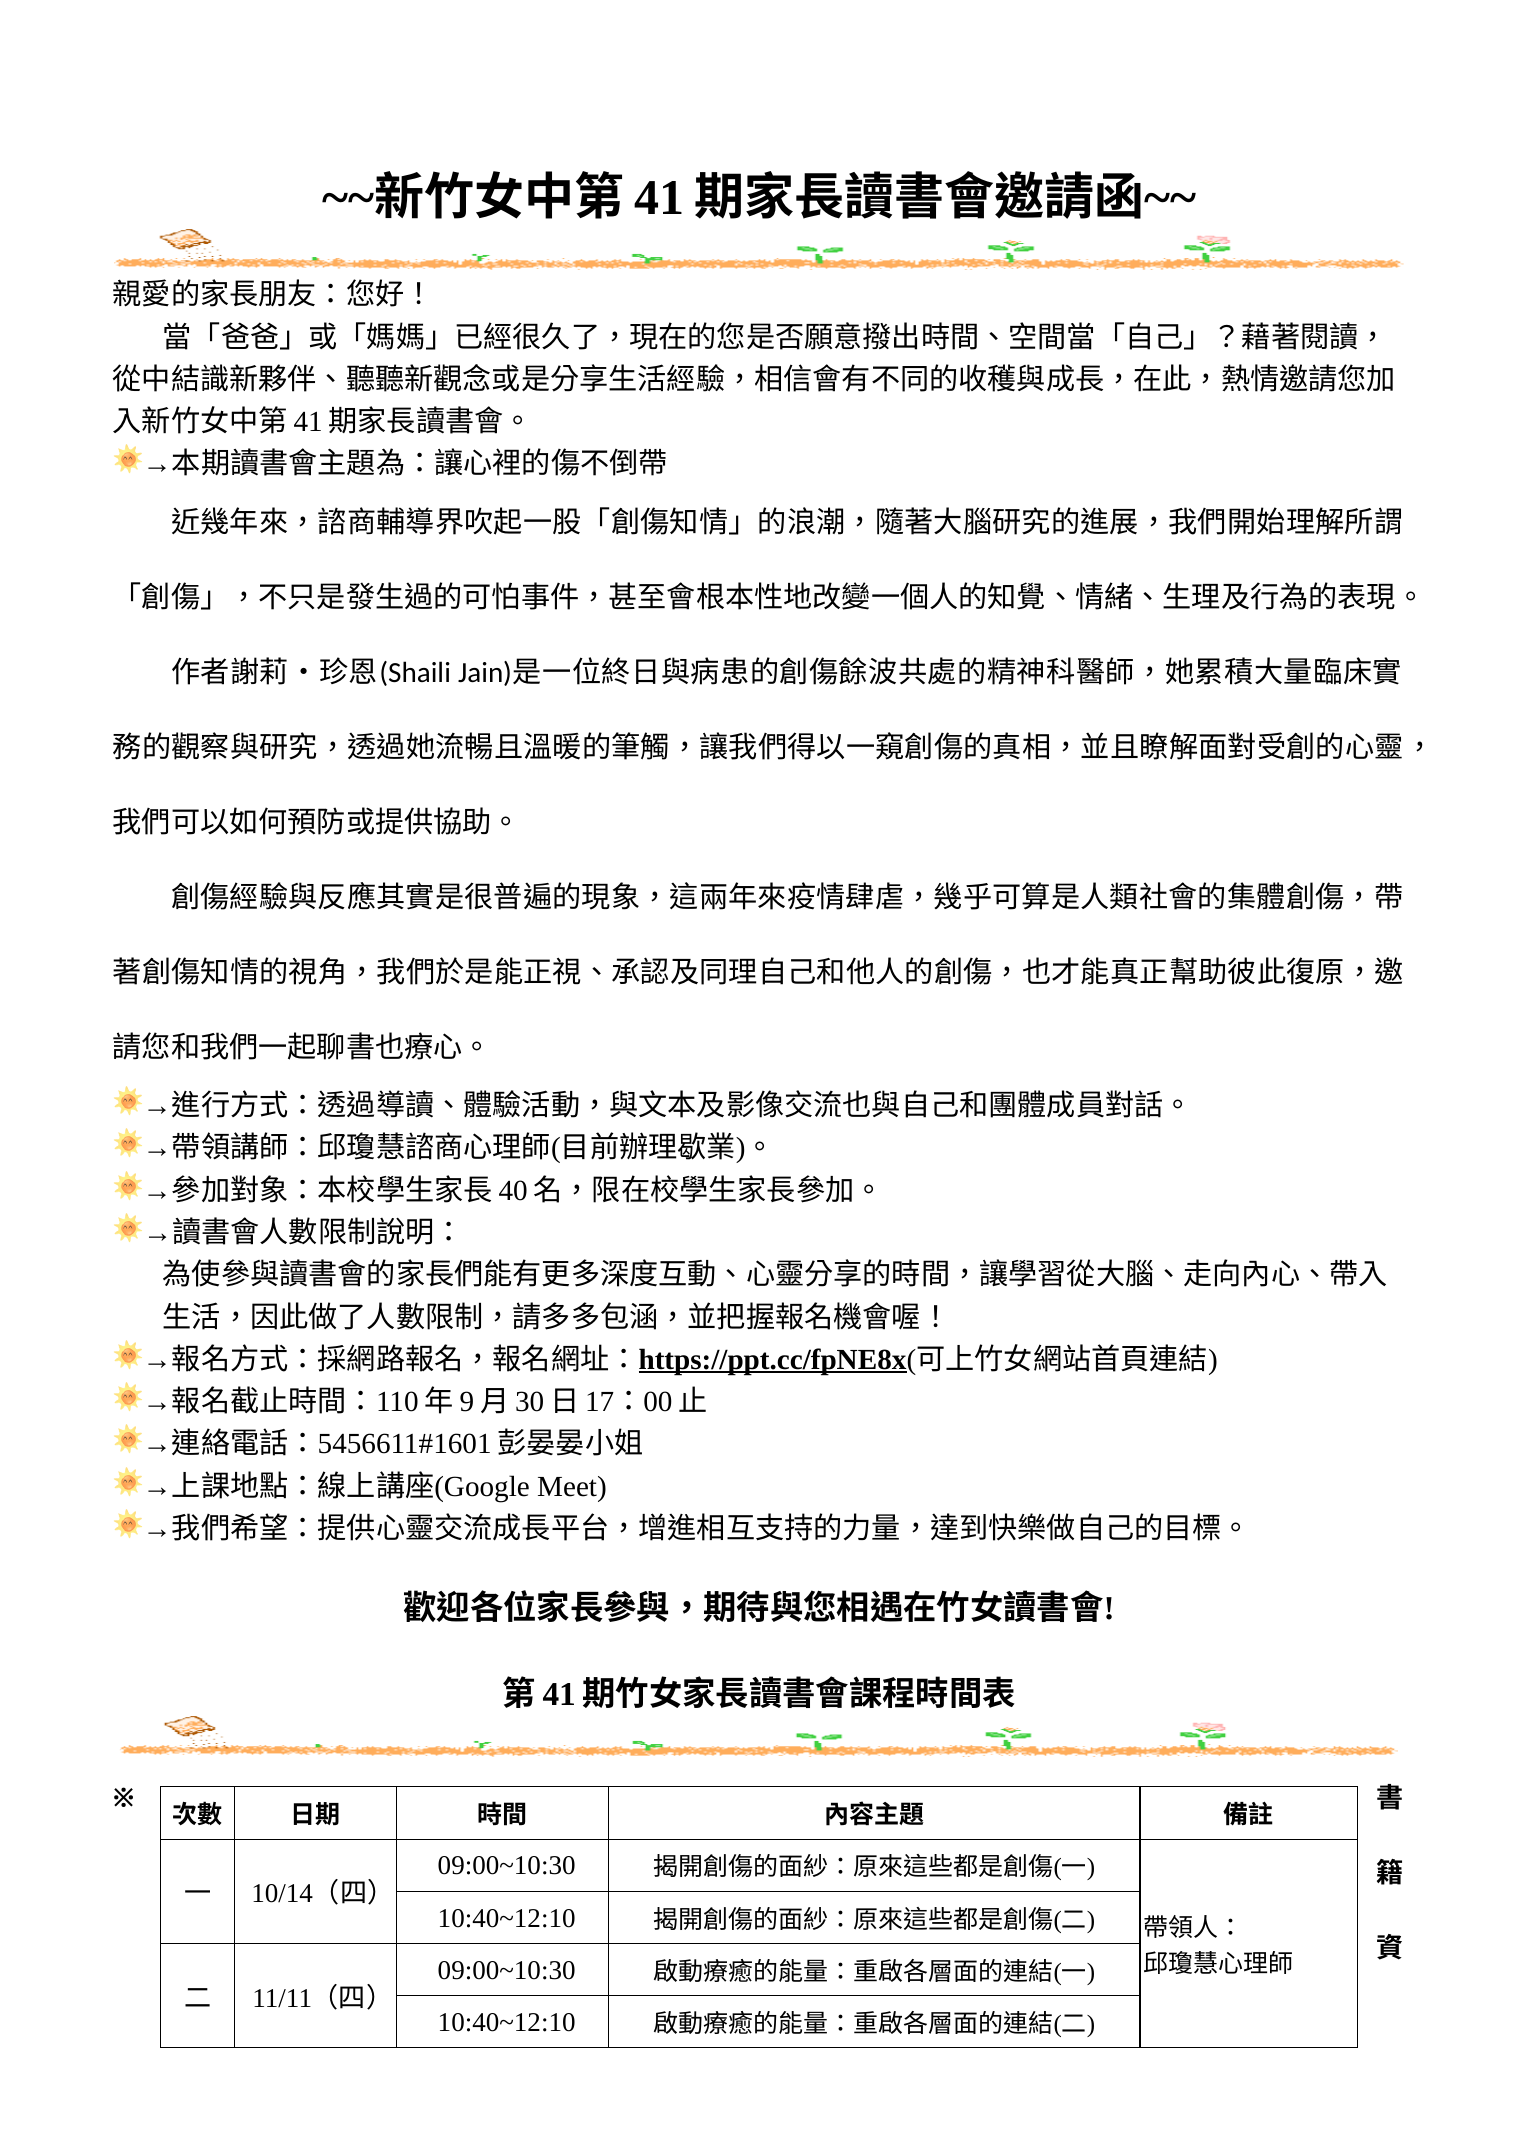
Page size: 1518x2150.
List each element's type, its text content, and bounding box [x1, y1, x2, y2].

text 近幾年來，諮商輔導界吹起一股「創傷知情」的浪潮，隨著大腦研究的進展，我們開始理解所謂「創傷」，不只是發生過的可怕事件，甚至會根本性地改變一個人的知覺、情緒、生理及行為的表現。 [112, 482, 1405, 632]
picture [112, 1508, 143, 1539]
text 創傷經驗與反應其實是很普遍的現象，這兩年來疫情肆虐，幾乎可算是人類社會的集體創傷，帶著創傷知情的視角，我們於是能正視、承認及同理自己和他人的創傷，也才能真正幫助彼此復原，邀請您和我們一起聊書也療心。 [112, 857, 1405, 1082]
table_header 時間 [397, 1787, 608, 1838]
picture [112, 1339, 143, 1370]
text 歡迎各位家長參與，期待與您相遇在竹女讀書會! [112, 1581, 1405, 1629]
text →帶領講師：邱瓊慧諮商心理師(目前辦理歇業)。 [112, 1124, 1405, 1166]
text →連絡電話：5456611#1601彭晏晏小姐 [112, 1420, 1405, 1462]
text 親愛的家長朋友：您好！ [112, 271, 1405, 313]
table_header 備註 [1141, 1787, 1357, 1838]
table_cell 09:00~10:30 [397, 1840, 608, 1891]
text →進行方式：透過導讀、體驗活動，與文本及影像交流也與自己和團體成員對話。 [112, 1082, 1405, 1124]
picture [112, 1212, 143, 1243]
table_cell 09:00~10:30 [397, 1944, 608, 1995]
text →讀書會人數限制說明： [112, 1209, 1405, 1251]
table_cell 10:40~12:10 [397, 1892, 608, 1943]
table_cell 11/11（四） [235, 1944, 396, 2047]
table_cell 啟動療癒的能量：重啟各層面的連結(二) [609, 1996, 1139, 2047]
table_cell 10:40~12:10 [397, 1996, 608, 2047]
table_cell 揭開創傷的面紗：原來這些都是創傷(一) [609, 1840, 1139, 1891]
text 當「爸爸」或「媽媽」已經很久了，現在的您是否願意撥出時間、空間當「自己」？藉著閱讀，從中結識新夥伴、聽聽新觀念或是分享生活經驗，相信會有不同的收穫與成長，在此，熱情邀請您加入新竹女中第41期家長讀書會。 [112, 313, 1405, 440]
text →報名方式：採網路報名，報名網址：https://ppt.cc/fpNE8x(可上竹女網站首頁連結) [112, 1336, 1405, 1378]
picture [112, 1381, 143, 1412]
picture [114, 228, 1404, 271]
text →上課地點：線上講座(Google Meet) [112, 1462, 1405, 1505]
table_cell 一 [161, 1840, 234, 1943]
table_cell 10/14（四） [235, 1840, 396, 1943]
table_header 次數 [161, 1787, 234, 1838]
picture [112, 1085, 143, 1116]
picture [112, 443, 143, 474]
text →報名截止時間：110年9月30日17：00止 [112, 1378, 1405, 1420]
picture [112, 1170, 143, 1201]
picture [119, 1715, 1398, 1758]
table_cell 二 [161, 1944, 234, 2047]
text 生活，因此做了人數限制，請多多包涵，並把握報名機會喔！ [162, 1293, 1405, 1336]
table_cell 啟動療癒的能量：重啟各層面的連結(一) [609, 1944, 1139, 1995]
table_cell 帶領人： 邱瓊慧心理師 [1141, 1840, 1357, 2047]
text →參加對象：本校學生家長40名，限在校學生家長參加。 [112, 1166, 1405, 1209]
text ~~新竹女中第41期家長讀書會邀請函~~ [112, 156, 1405, 228]
table_header 內容主題 [609, 1787, 1139, 1838]
picture [112, 1127, 143, 1158]
text ※書籍資訊： [112, 1758, 1405, 1983]
picture [112, 1466, 143, 1497]
table_header 日期 [235, 1787, 396, 1838]
text 作者謝莉‧珍恩(Shaili Jain)是一位終日與病患的創傷餘波共處的精神科醫師，她累積大量臨床實務的觀察與研究，透過她流暢且溫暖的筆觸，讓我們得以一窺創傷的真相，並且瞭解面對受創的心靈，我們可以如何預防或提供協助。 [112, 632, 1405, 857]
text →本期讀書會主題為：讓心裡的傷不倒帶 [112, 440, 1405, 482]
table_cell 揭開創傷的面紗：原來這些都是創傷(二) [609, 1892, 1139, 1943]
text 第41期竹女家長讀書會課程時間表 [112, 1667, 1405, 1715]
text 為使參與讀書會的家長們能有更多深度互動、心靈分享的時間，讓學習從大腦、走向內心、帶入 [162, 1251, 1405, 1293]
text →我們希望：提供心靈交流成長平台，增進相互支持的力量，達到快樂做自己的目標。 [112, 1505, 1405, 1547]
picture [112, 1423, 143, 1454]
